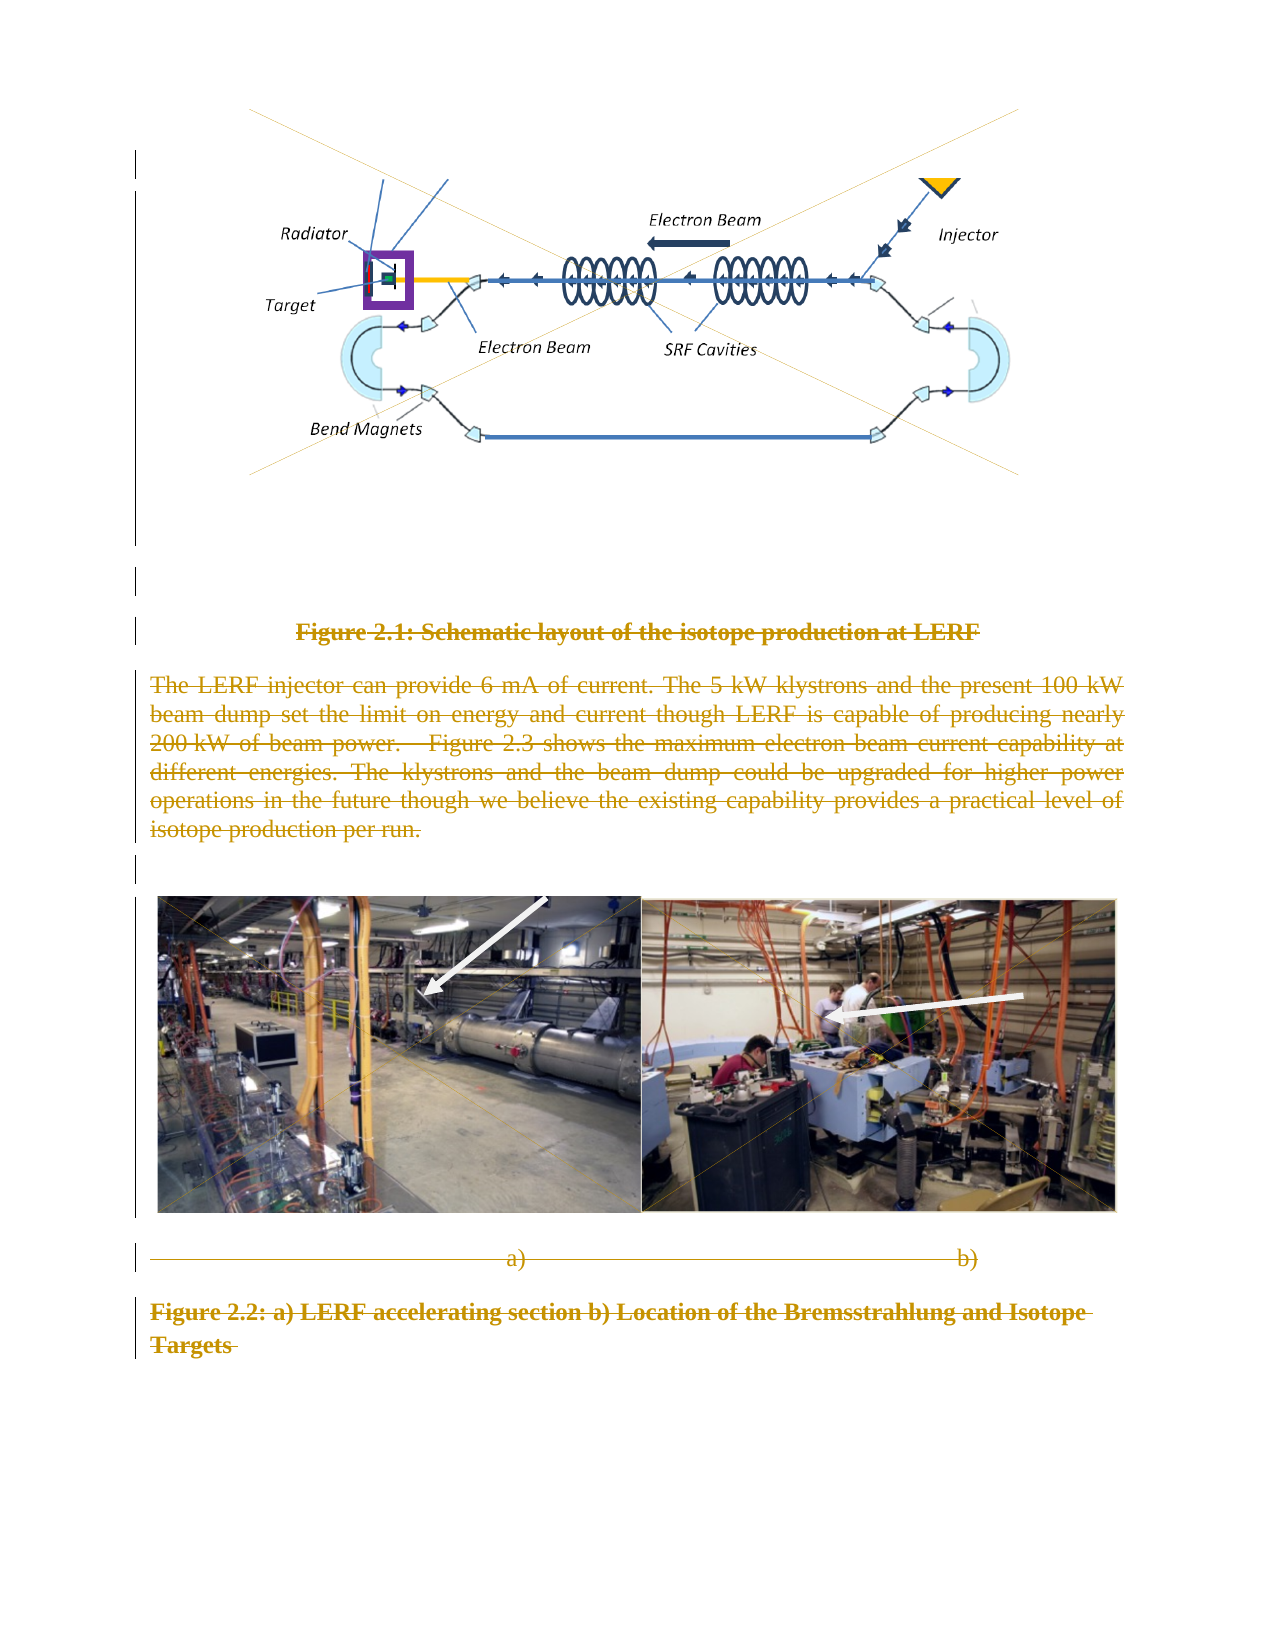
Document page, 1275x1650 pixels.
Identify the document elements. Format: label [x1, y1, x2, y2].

picture [159, 896, 640, 1054]
picture [157, 897, 398, 1212]
picture [825, 1007, 951, 1055]
picture [249, 178, 631, 474]
picture [643, 898, 1116, 1018]
picture [643, 1057, 1116, 1213]
picture [159, 1056, 640, 1213]
picture [250, 293, 1018, 476]
picture [881, 899, 1118, 1212]
picture [637, 178, 1019, 474]
picture [401, 898, 878, 1212]
picture [397, 178, 871, 291]
